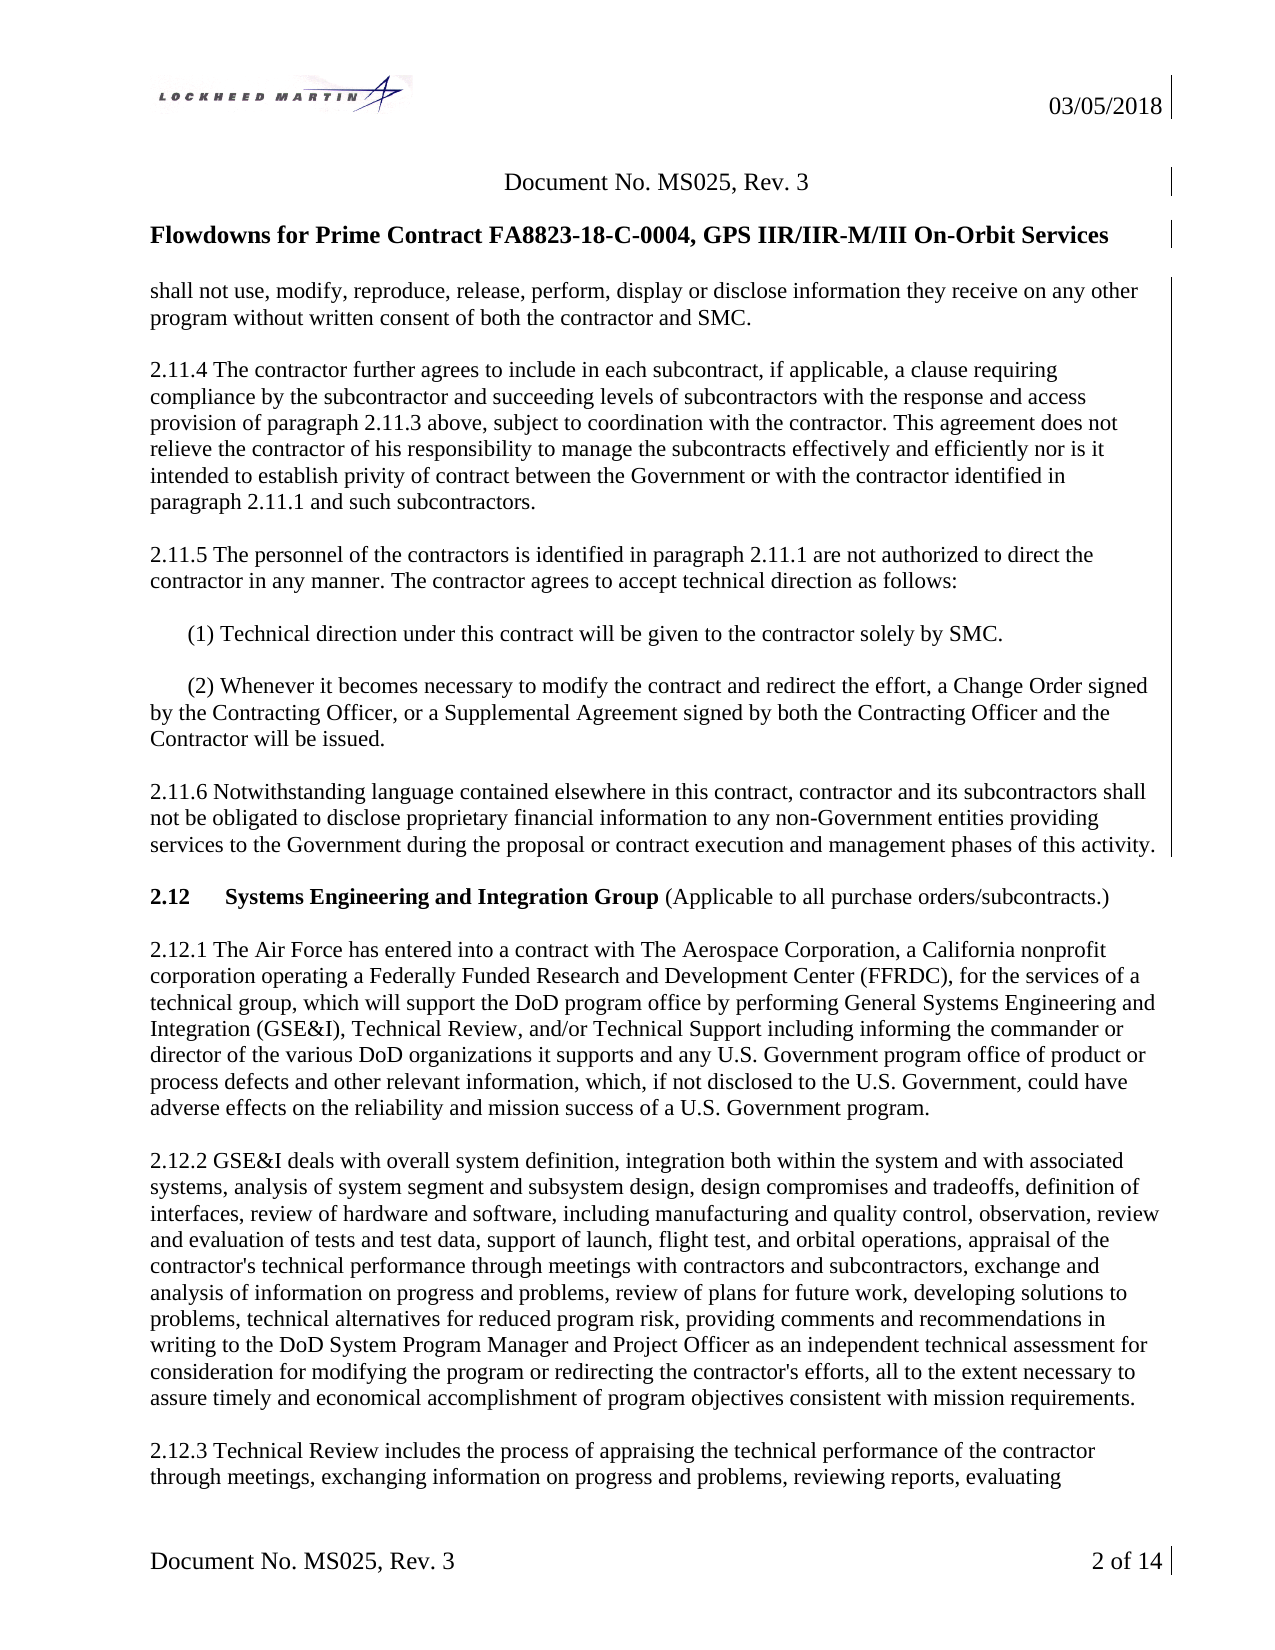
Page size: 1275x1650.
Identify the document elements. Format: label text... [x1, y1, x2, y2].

text (1) Technical direction under this contract will be given to the contractor solely by SMC. [150, 620, 1162, 646]
text 2.11.6 Notwithstanding language contained elsewhere in this contract, contractor and its subcontractors shall not be obligated to disclose proprietary financial information to any non-Government entities providing services to the Government during the proposal or contract execution and management phases of this activity. [150, 778, 1162, 857]
text 2.11.5 The personnel of the contractors is identified in paragraph 2.11.1 are not authorized to direct the contractor in any manner. The contractor agrees to accept technical direction as follows: [150, 541, 1162, 593]
text 2.12 Systems Engineering and Integration Group (Applicable to all purchase orders/subcontracts.) [150, 883, 1162, 910]
text (2) Whenever it becomes necessary to modify the contract and redirect the effort, a Change Order signed by the Contracting Officer, or a Supplemental Agreement signed by both the Contracting Officer and the Contractor will be issued. [150, 673, 1162, 752]
text 2.12.1 The Air Force has entered into a contract with The Aerospace Corporation, a California nonprofit corporation operating a Federally Funded Research and Development Center (FFRDC), for the services of a technical group, which will support the DoD program office by performing General Systems Engineering and Integration (GSE&I), Technical Review, and/or Technical Support including informing the commander or director of the various DoD organizations it supports and any U.S. Government program office of product or process defects and other relevant information, which, if not disclosed to the U.S. Government, could have adverse effects on the reliability and mission success of a U.S. Government program. [150, 936, 1162, 1121]
text 2.11.4 The contractor further agrees to include in each subcontract, if applicable, a clause requiring compliance by the subcontractor and succeeding levels of subcontractors with the response and access provision of paragraph 2.11.3 above, subject to coordination with the contractor. This agreement does not relieve the contractor of his responsibility to manage the subcontracts effectively and efficiently nor is it intended to establish privity of contract between the Government or with the contractor identified in paragraph 2.11.1 and such subcontractors. [150, 356, 1162, 514]
picture [150, 75, 413, 114]
text 2.12.2 GSE&I deals with overall system definition, integration both within the system and with associated systems, analysis of system segment and subsystem design, design compromises and tradeoffs, definition of interfaces, review of hardware and software, including manufacturing and quality control, observation, review and evaluation of tests and test data, support of launch, flight test, and orbital operations, appraisal of the contractor's technical performance through meetings with contractors and subcontractors, exchange and analysis of information on progress and problems, review of plans for future work, developing solutions to problems, technical alternatives for reduced program risk, providing comments and recommendations in writing to the DoD System Program Manager and Project Officer as an independent technical assessment for consideration for modifying the program or redirecting the contractor's efforts, all to the extent necessary to assure timely and economical accomplishment of program objectives consistent with mission requirements. [150, 1147, 1162, 1411]
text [150, 277, 1162, 330]
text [150, 1437, 1162, 1489]
